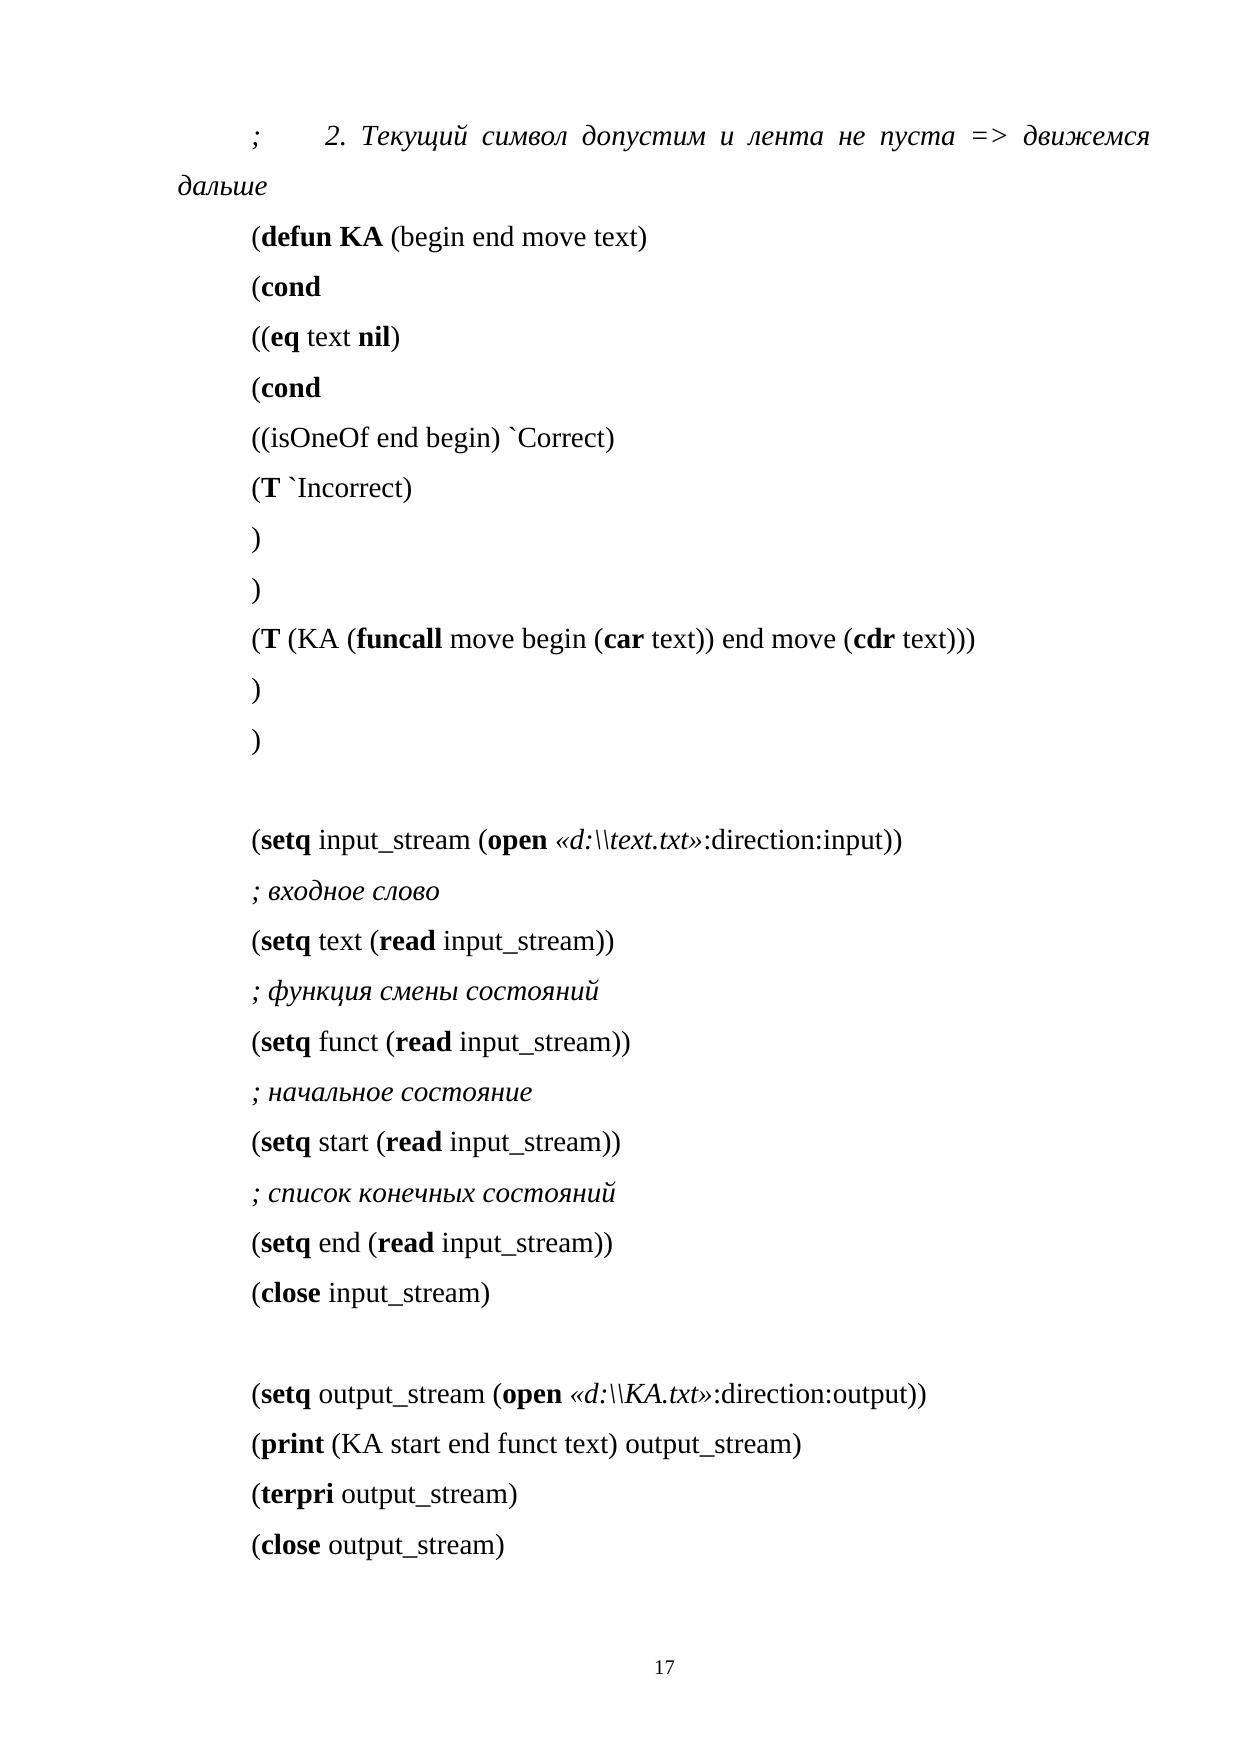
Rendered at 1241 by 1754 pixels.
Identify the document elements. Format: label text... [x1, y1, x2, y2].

text (T (KA (funcall move begin (car text)) end move (cdr text))) [177, 621, 1152, 655]
text (cond [177, 269, 1152, 303]
text ) [177, 672, 1152, 705]
text ; начальное состояние [177, 1074, 1152, 1108]
text ((eq text nil) [177, 319, 1152, 353]
text (close output_stream) [177, 1527, 1152, 1560]
text (cond [177, 370, 1152, 403]
text ; функция смены состояний [177, 973, 1152, 1007]
text (setq text (read input_stream)) [177, 923, 1152, 957]
text (setq start (read input_stream)) [177, 1124, 1152, 1158]
text (setq funct (read input_stream)) [177, 1024, 1152, 1057]
text (terpri output_stream) [177, 1477, 1152, 1510]
text ) [177, 571, 1152, 604]
text (defun KA (begin end move text) [177, 219, 1152, 252]
text ((isOneOf end begin) `Correct) [177, 420, 1152, 453]
text (setq input_stream (open «d:\\text.txt»:direction:input)) [177, 822, 1152, 856]
text (close input_stream) [177, 1275, 1152, 1309]
text ; 2. Текущий символ допустим и лента не пуста => движемся дальше [177, 118, 1152, 202]
text (T `Incorrect) [177, 470, 1152, 504]
text (setq end (read input_stream)) [177, 1225, 1152, 1258]
text (print (KA start end funct text) output_stream) [177, 1426, 1152, 1460]
text ; входное слово [177, 873, 1152, 906]
text ) [177, 521, 1152, 554]
text ; список конечных состояний [177, 1175, 1152, 1208]
text (setq output_stream (open «d:\\KA.txt»:direction:output)) [177, 1376, 1152, 1409]
text ) [177, 722, 1152, 755]
